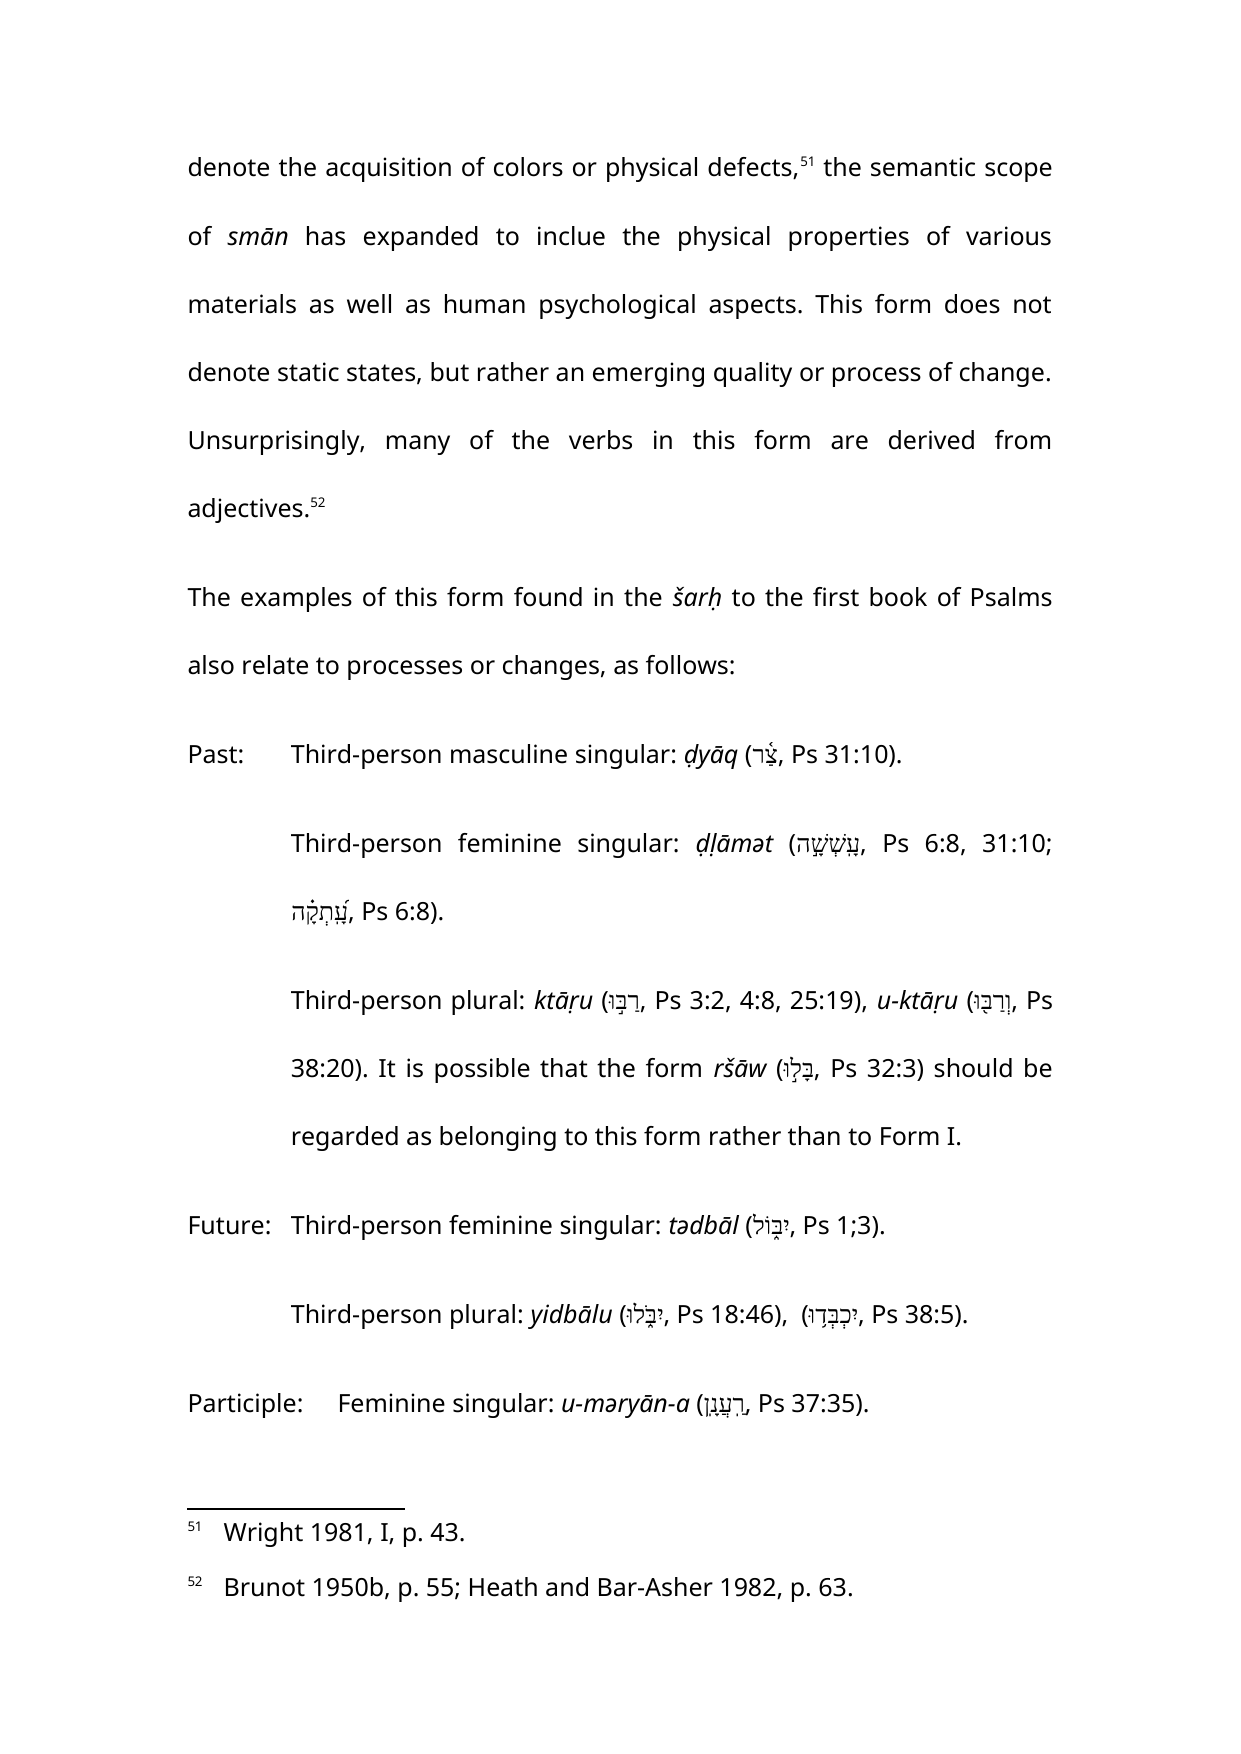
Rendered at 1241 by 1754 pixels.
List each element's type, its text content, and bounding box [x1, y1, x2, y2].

text Third-person feminine singular: ḍḷāmət (עָֽשְׁשָׁ֣ה, Ps 6:8, 31:10; עָֽ֝תְקָ֗ה, Ps 6:8). [187, 826, 1053, 928]
text Future: Third-person feminine singular: tədbāl (יִבּ֑וֹל, Ps 1;3). [187, 1208, 1053, 1242]
text The examples of this form found in the šarḥ to the first book of Psalms also relate to processes or changes, as follows: [187, 579, 1053, 682]
text The verb form smān is far more prevalent in the Maghrebi dialects than verb forms IX and XI are in CA. While the latter forms serve only to denote the acquisition of colors or physical defects, the semantic scope of smān has expanded to inclue the physical properties of various materials as well as human psychological aspects. This form does not denote static states, but rather an emerging quality or process of change. Unsurprisingly, many of the verbs in this form are derived from adjectives. [187, 150, 1053, 525]
text Third-person plural: yidbālu (יִבֹּ֑לוּ, Ps 18:46), (יִכְבְּד֥וּ, Ps 38:5). [187, 1297, 1053, 1331]
text Third-person plural: ktāṛu (רַבּ֣וּ, Ps 3:2, 4:8, 25:19), u-ktāṛu (וְרַבּ֖וּ, Ps 38:20). It is possible that the form ršāw (בָּל֣וּ, Ps 32:3) should be regarded as belonging to this form rather than to Form I. [187, 983, 1053, 1153]
text Past: Third-person masculine singular: ḍyāq (צַ֫ר, Ps 31:10). [187, 737, 1053, 771]
text Participle: Feminine singular: u-məryān-a (רַֽעֲנָֽן, Ps 37:35). [187, 1386, 1053, 1420]
